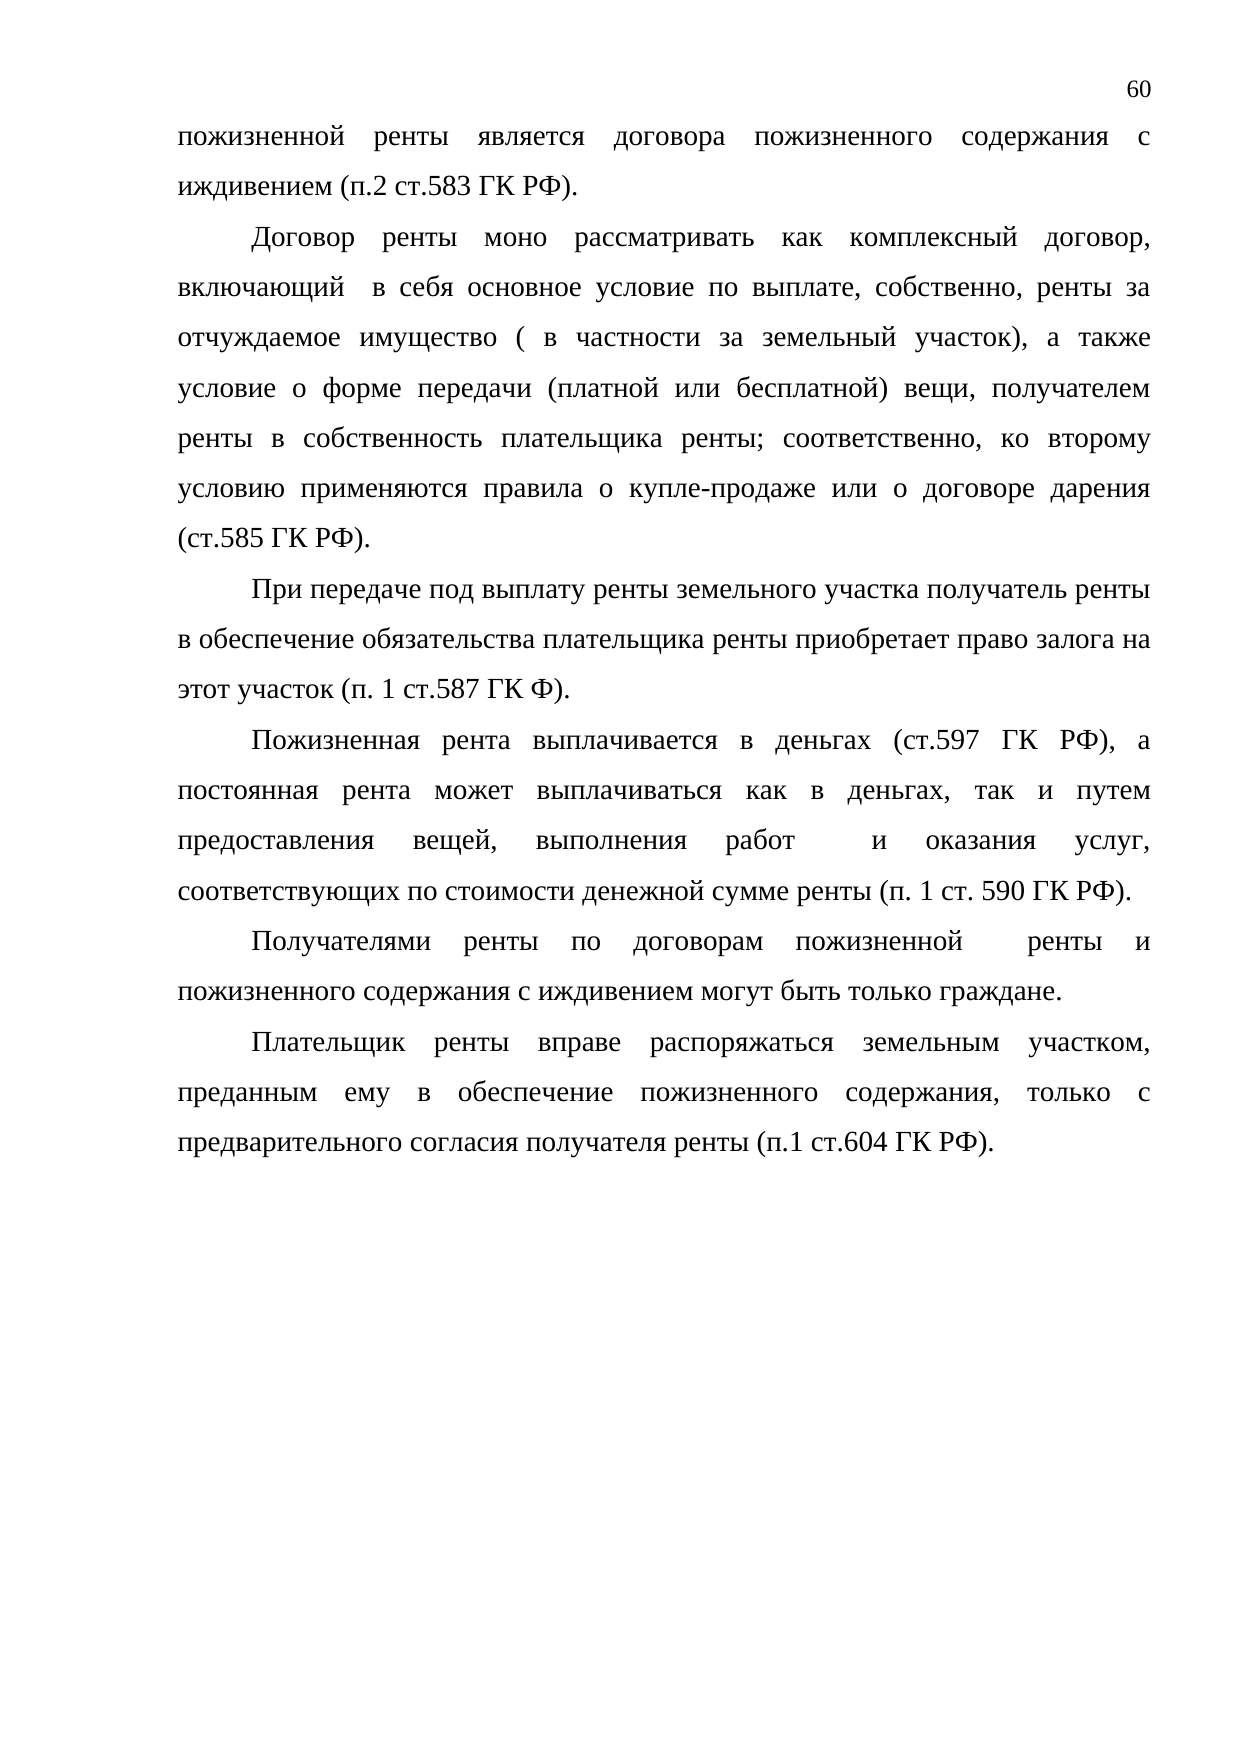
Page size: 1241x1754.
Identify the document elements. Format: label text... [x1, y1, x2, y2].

text Получателями ренты по договорам пожизненной ренты и пожизненного содержания с иждивением могут быть только граждане. [177, 923, 1152, 1007]
text Пожизненная рента выплачивается в деньгах (ст.597 ГК РФ), а постоянная рента может выплачиваться как в деньгах, так и путем предоставления вещей, выполнения работ и оказания услуг, соответствующих по стоимости денежной сумме ренты (п. 1 ст. 590 ГК РФ). [177, 722, 1152, 906]
text Плательщик ренты вправе распоряжаться земельным участком, преданным ему в обеспечение пожизненного содержания, только с предварительного согласия получателя ренты (п.1 ст.604 ГК РФ). [177, 1024, 1152, 1158]
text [177, 118, 1152, 202]
text Договор ренты моно рассматривать как комплексный договор, включающий в себя основное условие по выплате, собственно, ренты за отчуждаемое имущество ( в частности за земельный участок), а также условие о форме передачи (платной или бесплатной) вещи, получателем ренты в собственность плательщика ренты; соответственно, ко второму условию применяются правила о купле-продаже или о договоре дарения (ст.585 ГК РФ). [177, 219, 1152, 554]
text При передаче под выплату ренты земельного участка получатель ренты в обеспечение обязательства плательщика ренты приобретает право залога на этот участок (п. 1 ст.587 ГК Ф). [177, 571, 1152, 705]
